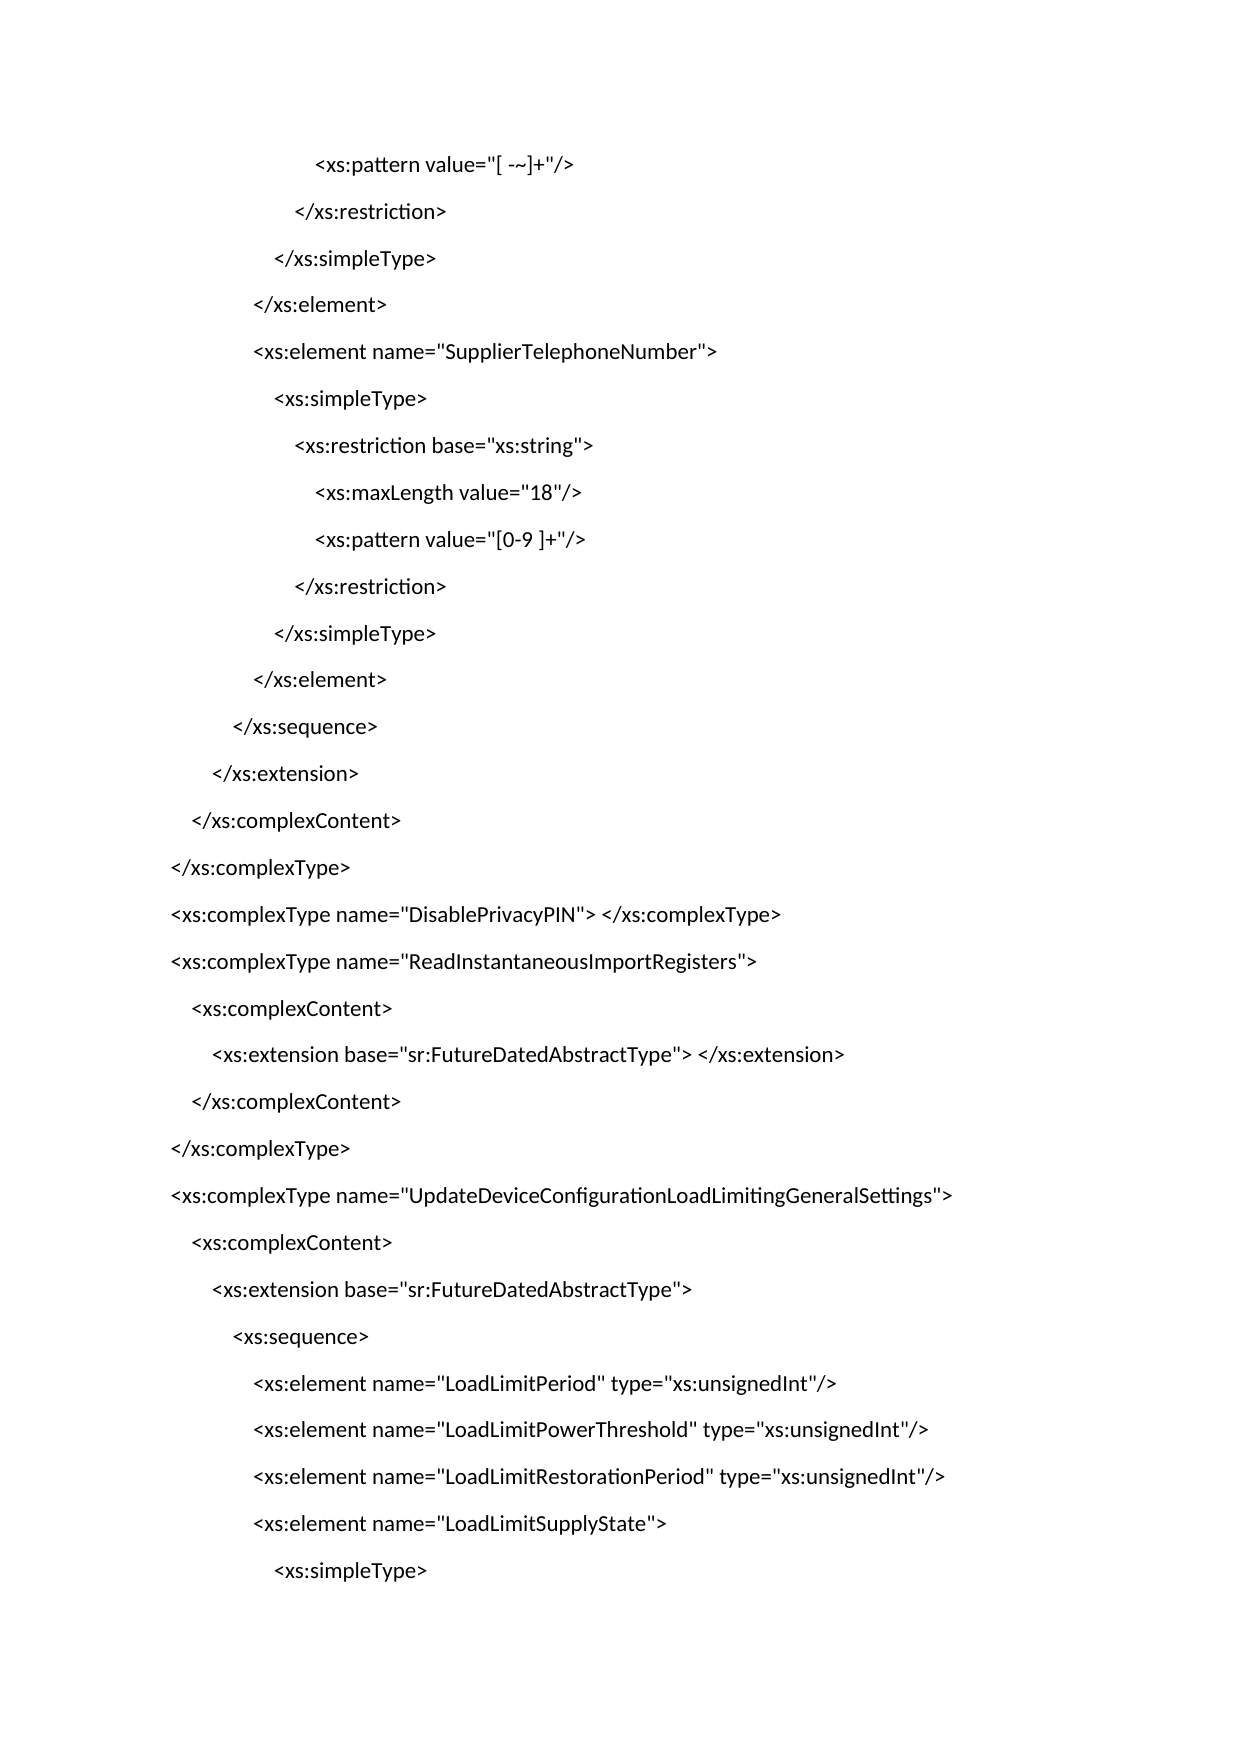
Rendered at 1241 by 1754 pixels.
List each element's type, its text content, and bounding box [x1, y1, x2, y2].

text </xs:complexType> [150, 853, 1090, 881]
text <xs:complexContent> [150, 994, 1090, 1022]
text </xs:complexContent> [150, 806, 1090, 834]
text </xs:simpleType> [150, 619, 1090, 647]
text <xs:element name="LoadLimitPeriod" type="xs:unsignedInt"/> [150, 1369, 1090, 1397]
text <xs:element name="LoadLimitPowerThreshold" type="xs:unsignedInt"/> [150, 1416, 1090, 1444]
text </xs:complexContent> [150, 1087, 1090, 1116]
text </xs:extension> [150, 759, 1090, 787]
text <xs:pattern value="[ -~]+"/> [150, 150, 1090, 178]
text <xs:maxLength value="18"/> [150, 478, 1090, 506]
text </xs:element> [150, 666, 1090, 694]
text </xs:element> [150, 291, 1090, 319]
text <xs:extension base="sr:FutureDatedAbstractType"> [150, 1275, 1090, 1303]
text <xs:element name="SupplierTelephoneNumber"> [150, 337, 1090, 366]
text <xs:complexType name="ReadInstantaneousImportRegisters"> [150, 947, 1090, 975]
text </xs:restriction> [150, 197, 1090, 225]
text <xs:complexType name="UpdateDeviceConfigurationLoadLimitingGeneralSettings"> [150, 1181, 1090, 1209]
text </xs:complexType> [150, 1134, 1090, 1162]
text <xs:element name="LoadLimitRestorationPeriod" type="xs:unsignedInt"/> [150, 1462, 1090, 1491]
text <xs:sequence> [150, 1322, 1090, 1350]
text <xs:complexContent> [150, 1228, 1090, 1256]
text </xs:simpleType> [150, 244, 1090, 272]
text <xs:extension base="sr:FutureDatedAbstractType"> </xs:extension> [150, 1041, 1090, 1069]
text <xs:simpleType> [150, 384, 1090, 412]
text <xs:element name="LoadLimitSupplyState"> [150, 1509, 1090, 1537]
text <xs:simpleType> [150, 1556, 1090, 1584]
text <xs:pattern value="[0-9 ]+"/> [150, 525, 1090, 553]
text <xs:restriction base="xs:string"> [150, 431, 1090, 459]
text </xs:sequence> [150, 712, 1090, 741]
text </xs:restriction> [150, 572, 1090, 600]
text <xs:complexType name="DisablePrivacyPIN"> </xs:complexType> [150, 900, 1090, 928]
